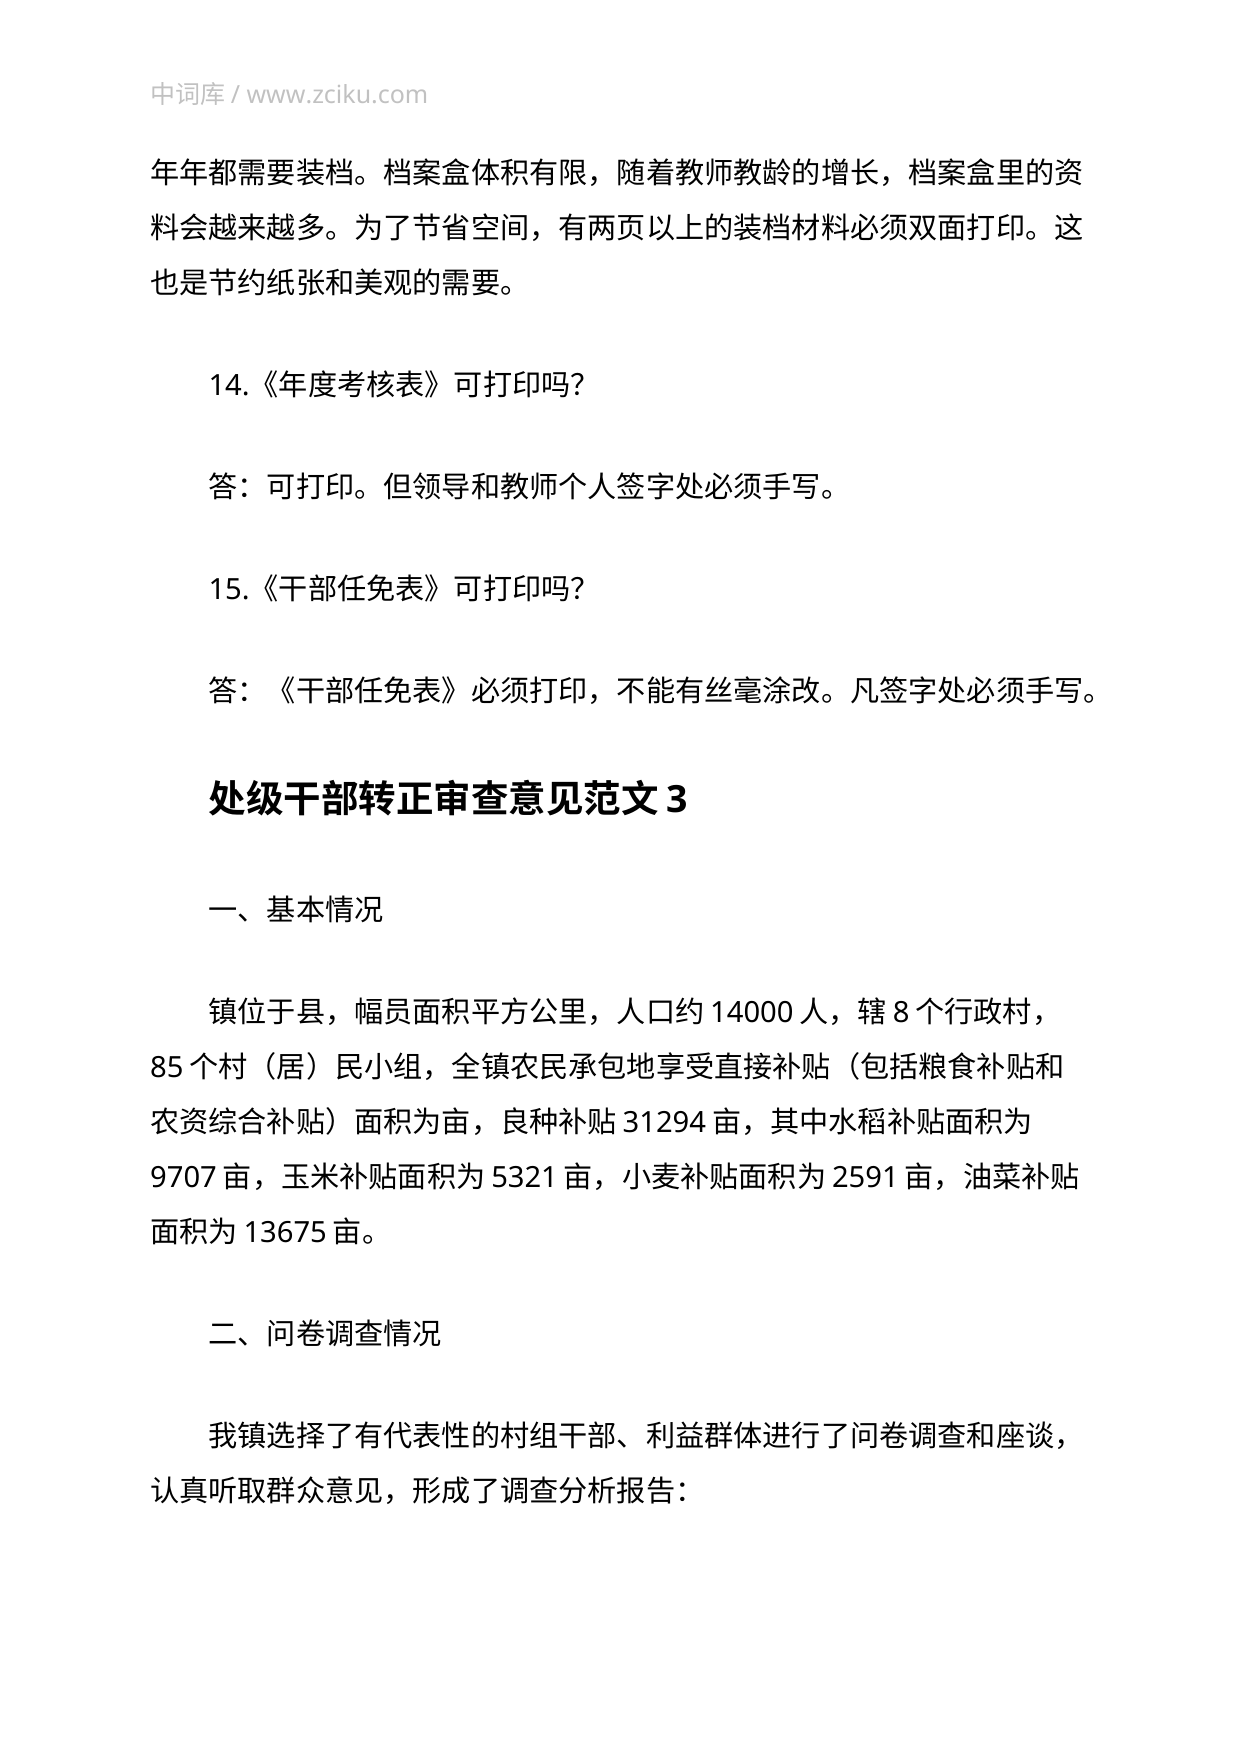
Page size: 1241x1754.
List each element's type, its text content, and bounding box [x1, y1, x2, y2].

text 二、问卷调查情况 [150, 1310, 1090, 1353]
text 答：可打印。但领导和教师个人签字处必须手写。 [150, 463, 1090, 506]
text 处级干部转正审查意见范文3 [150, 769, 1090, 823]
text 答：《干部任免表》必须打印，不能有丝毫涂改。凡签字处必须手写。 [150, 667, 1090, 709]
text 我镇选择了有代表性的村组干部、利益群体进行了问卷调查和座谈，认真听取群众意见，形成了调查分析报告： [150, 1412, 1090, 1509]
text 14.《年度考核表》可打印吗？ [150, 362, 1090, 404]
text 15.《干部任免表》可打印吗？ [150, 565, 1090, 608]
text 镇位于县，幅员面积平方公里，人口约14000人，辖8个行政村，85个村（居）民小组，全镇农民承包地享受直接补贴（包括粮食补贴和农资综合补贴）面积为亩，良种补贴31294亩，其中水稻补贴面积为9707亩，玉米补贴面积为5321亩，小麦补贴面积为2591亩，油菜补贴面积为13675亩。 [150, 988, 1090, 1251]
text 一、基本情况 [150, 887, 1090, 929]
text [150, 150, 1090, 302]
